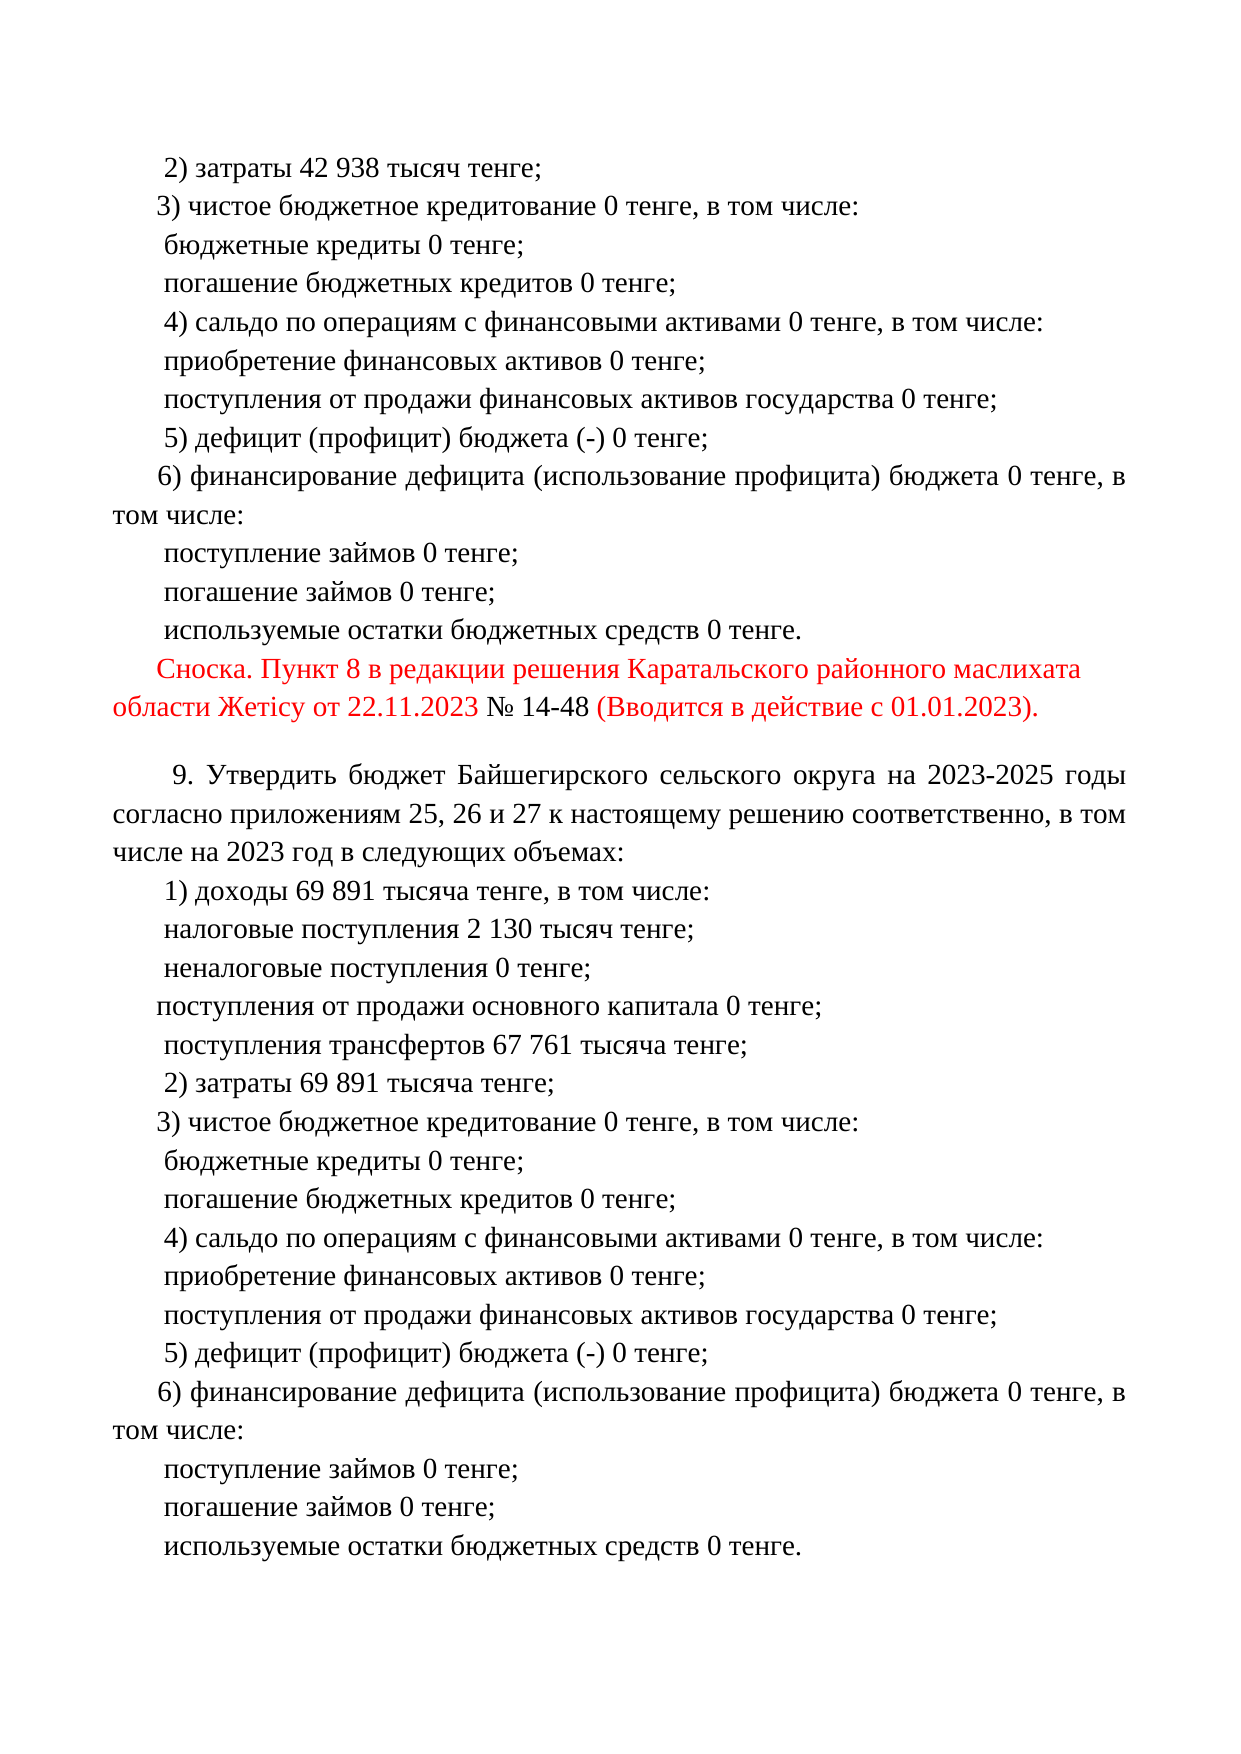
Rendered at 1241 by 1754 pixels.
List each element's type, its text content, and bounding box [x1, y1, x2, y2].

text поступления трансфертов 67 761 тысяча тенге; [112, 1027, 1128, 1061]
text приобретение финансовых активов 0 тенге; [112, 1258, 1128, 1292]
text погашение займов 0 тенге; [112, 1489, 1128, 1523]
text 2) затраты 69 891 тысяча тенге; [112, 1066, 1128, 1099]
text 9. Утвердить бюджет Байшегирского сельского округа на 2023-2025 годы согласно приложениям 25, 26 и 27 к настоящему решению соответственно, в том числе на 2023 год в следующих объемах: [112, 757, 1128, 868]
text 3) чистое бюджетное кредитование 0 тенге, в том числе: [112, 1104, 1128, 1138]
text налоговые поступления 2 130 тысяч тенге; [112, 911, 1128, 945]
text бюджетные кредиты 0 тенге; [112, 1143, 1128, 1176]
text 2) затраты 42 938 тысяч тенге; [112, 150, 1128, 183]
text 4) сальдо по операциям с финансовыми активами 0 тенге, в том числе: [112, 304, 1128, 338]
text 1) доходы 69 891 тысяча тенге, в том числе: [112, 873, 1128, 906]
text погашение бюджетных кредитов 0 тенге; [112, 266, 1128, 299]
text поступления от продажи финансовых активов государства 0 тенге; [112, 381, 1128, 415]
text поступления от продажи финансовых активов государства 0 тенге; [112, 1297, 1128, 1330]
text 5) дефицит (профицит) бюджета (-) 0 тенге; [112, 1335, 1128, 1369]
text поступление займов 0 тенге; [112, 1451, 1128, 1484]
text 4) сальдо по операциям с финансовыми активами 0 тенге, в том числе: [112, 1220, 1128, 1253]
text 5) дефицит (профицит) бюджета (-) 0 тенге; [112, 420, 1128, 453]
text поступление займов 0 тенге; [112, 535, 1128, 569]
text 6) финансирование дефицита (использование профицита) бюджета 0 тенге, в том числе: [112, 1374, 1128, 1446]
text бюджетные кредиты 0 тенге; [112, 227, 1128, 261]
text используемые остатки бюджетных средств 0 тенге. [112, 612, 1128, 646]
text 6) финансирование дефицита (использование профицита) бюджета 0 тенге, в том числе: [112, 458, 1128, 530]
text погашение займов 0 тенге; [112, 574, 1128, 607]
text поступления от продажи основного капитала 0 тенге; [112, 988, 1128, 1022]
text приобретение финансовых активов 0 тенге; [112, 343, 1128, 376]
text Сноска. Пункт 8 в редакции решения Каратальского районного маслихата области Жетісу от 22.11.2023 № 14-48 (Вводится в действие с 01.01.2023). [112, 651, 1128, 753]
text используемые остатки бюджетных средств 0 тенге. [112, 1528, 1128, 1562]
text неналоговые поступления 0 тенге; [112, 950, 1128, 983]
text погашение бюджетных кредитов 0 тенге; [112, 1181, 1128, 1215]
text 3) чистое бюджетное кредитование 0 тенге, в том числе: [112, 188, 1128, 222]
